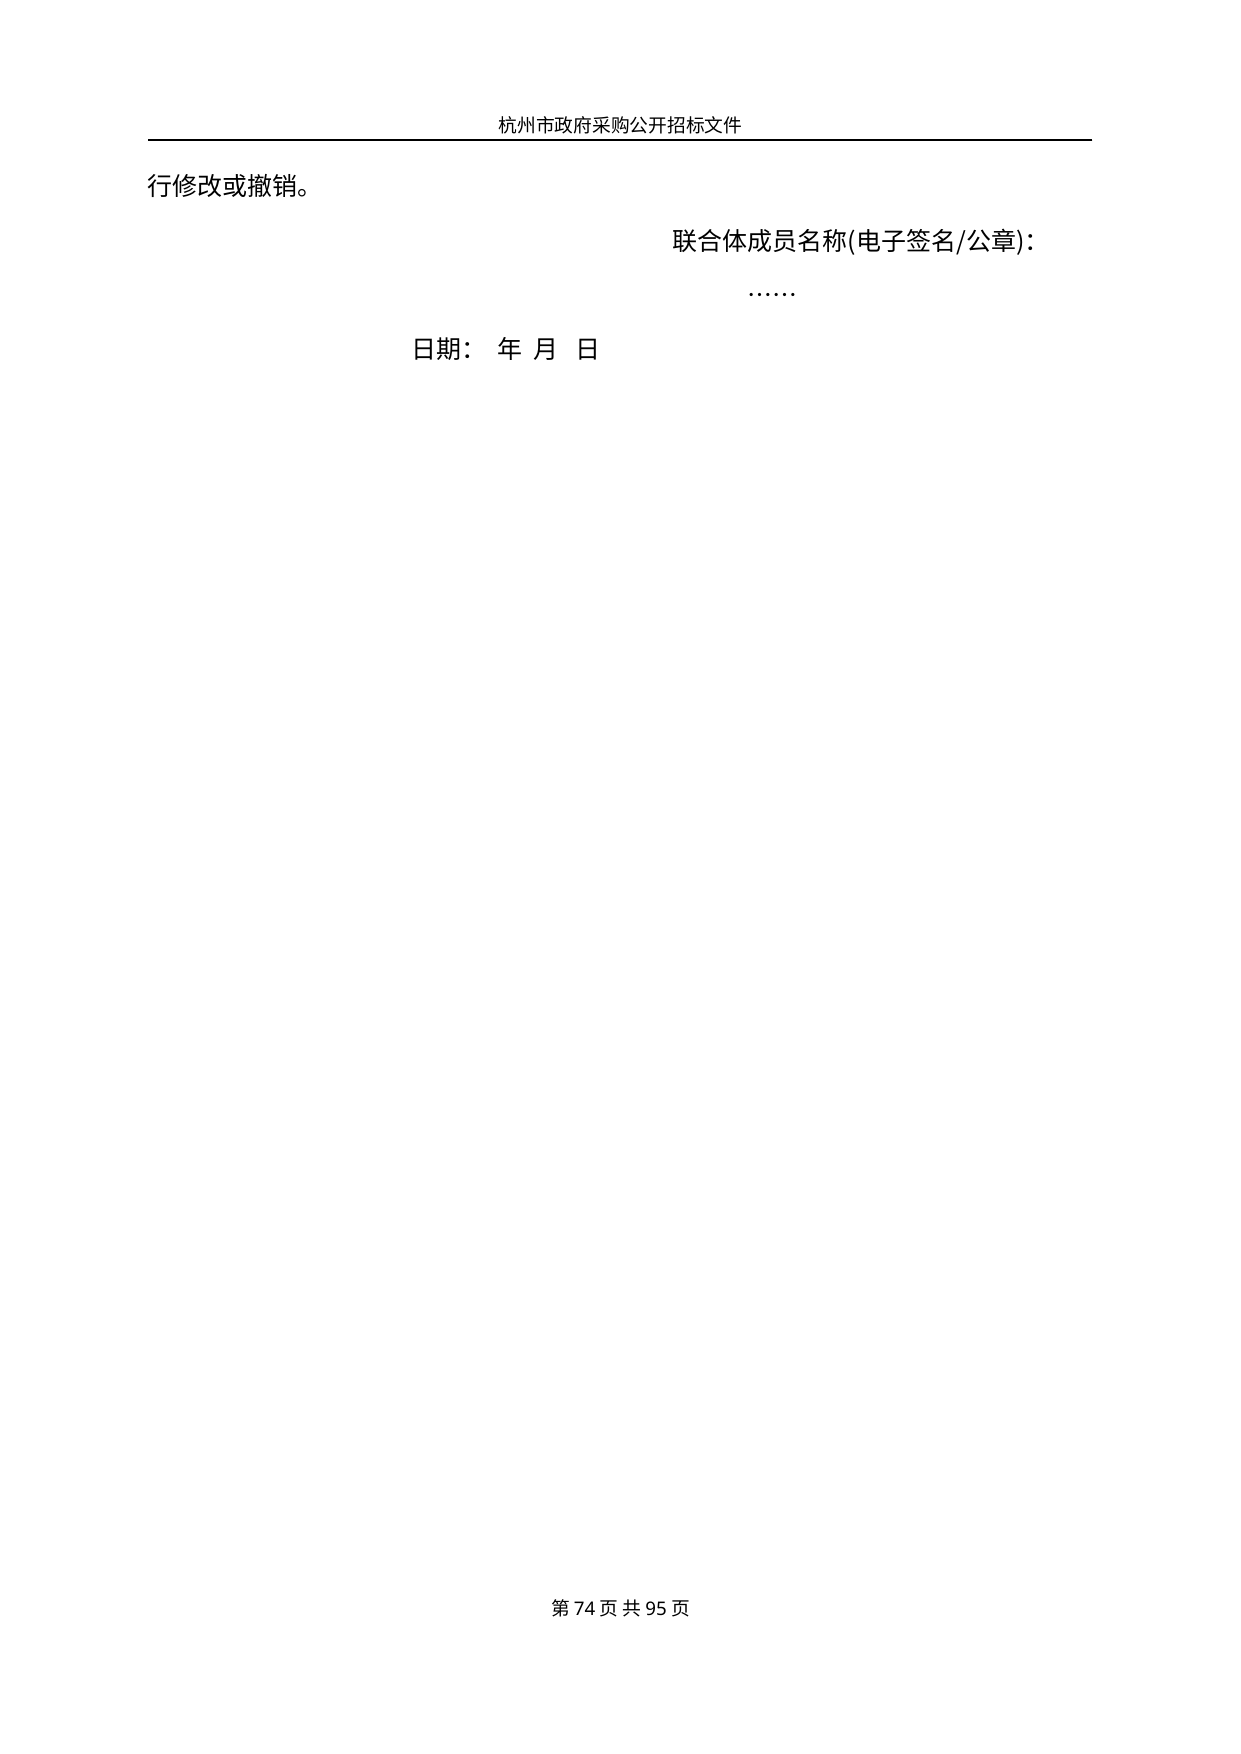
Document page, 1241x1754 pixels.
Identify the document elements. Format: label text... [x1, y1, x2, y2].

text …… [148, 275, 1092, 312]
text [148, 167, 1092, 203]
text 联合体成员名称(电子签名/公章)： [148, 221, 1092, 257]
text 日期： 年 月 日 [148, 330, 1092, 366]
